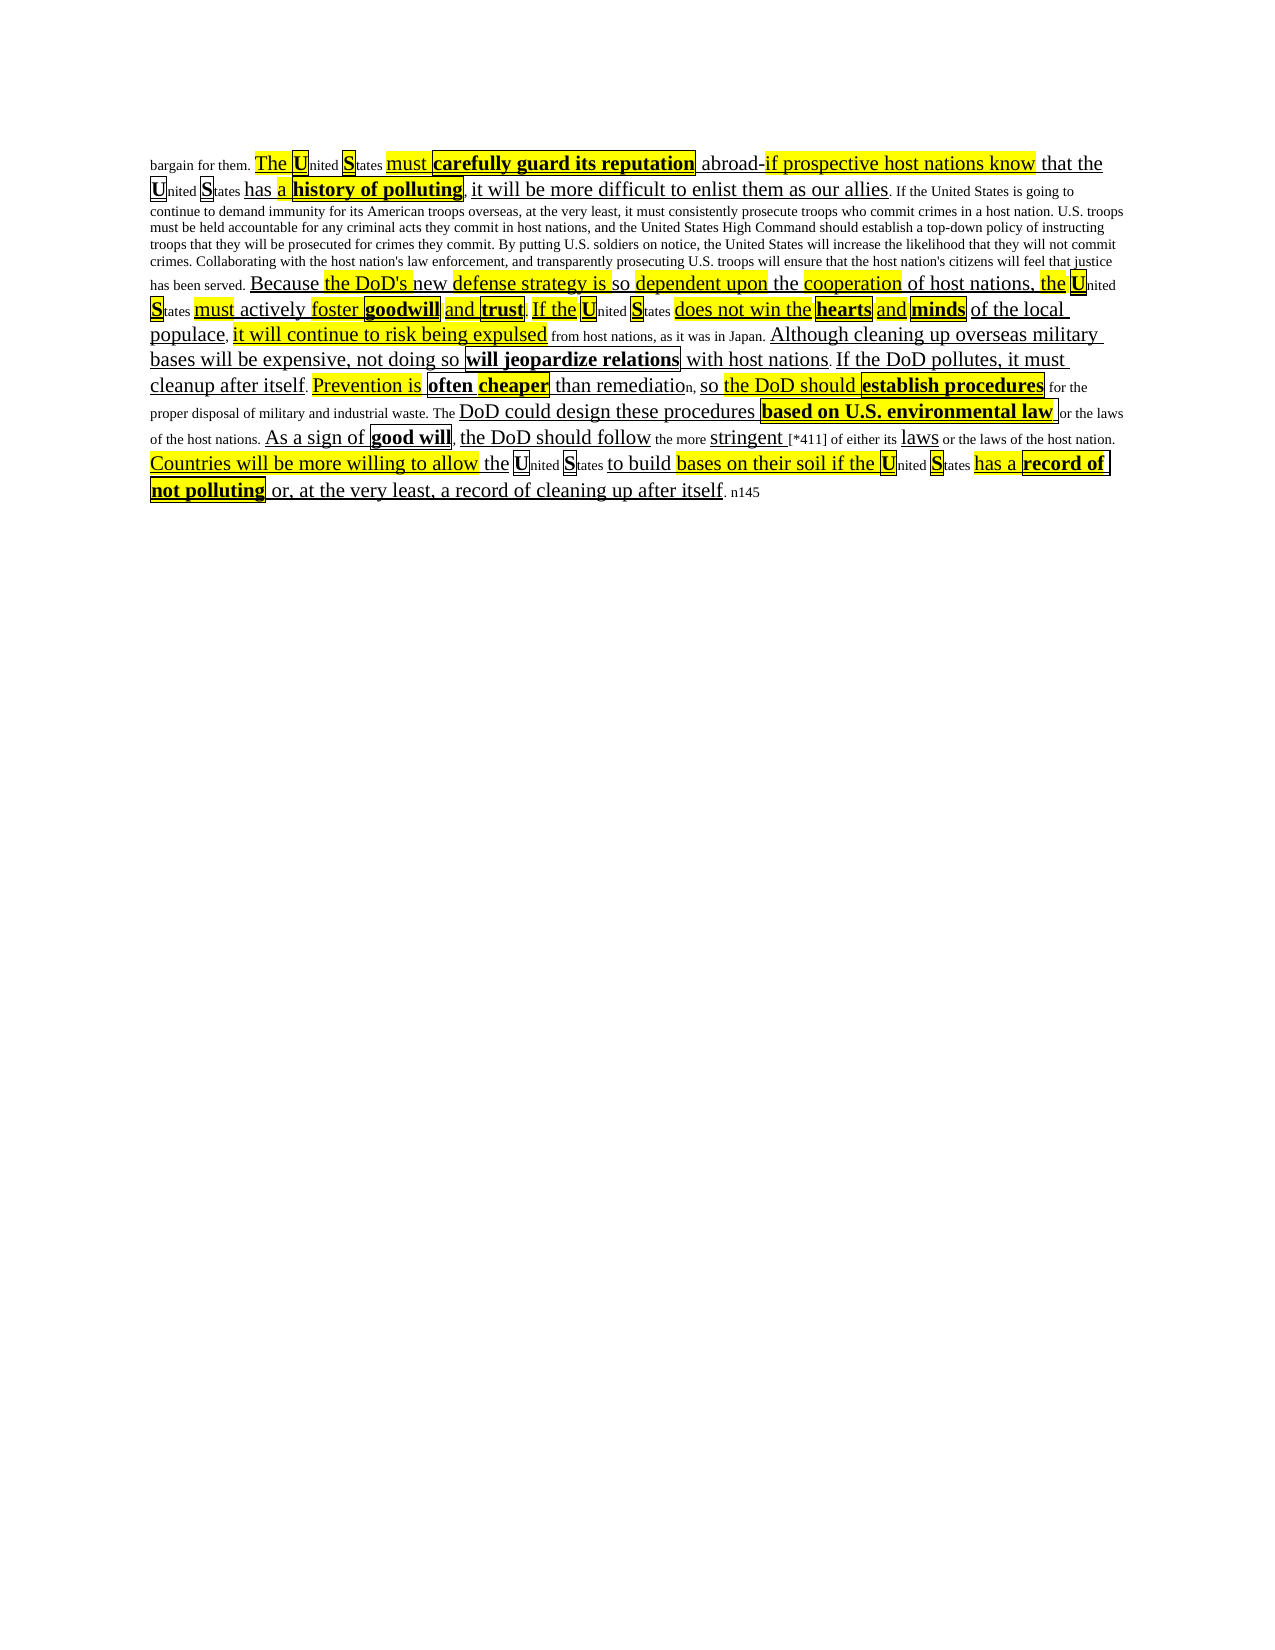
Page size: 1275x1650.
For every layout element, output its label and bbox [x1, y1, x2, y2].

text [150, 150, 1125, 503]
